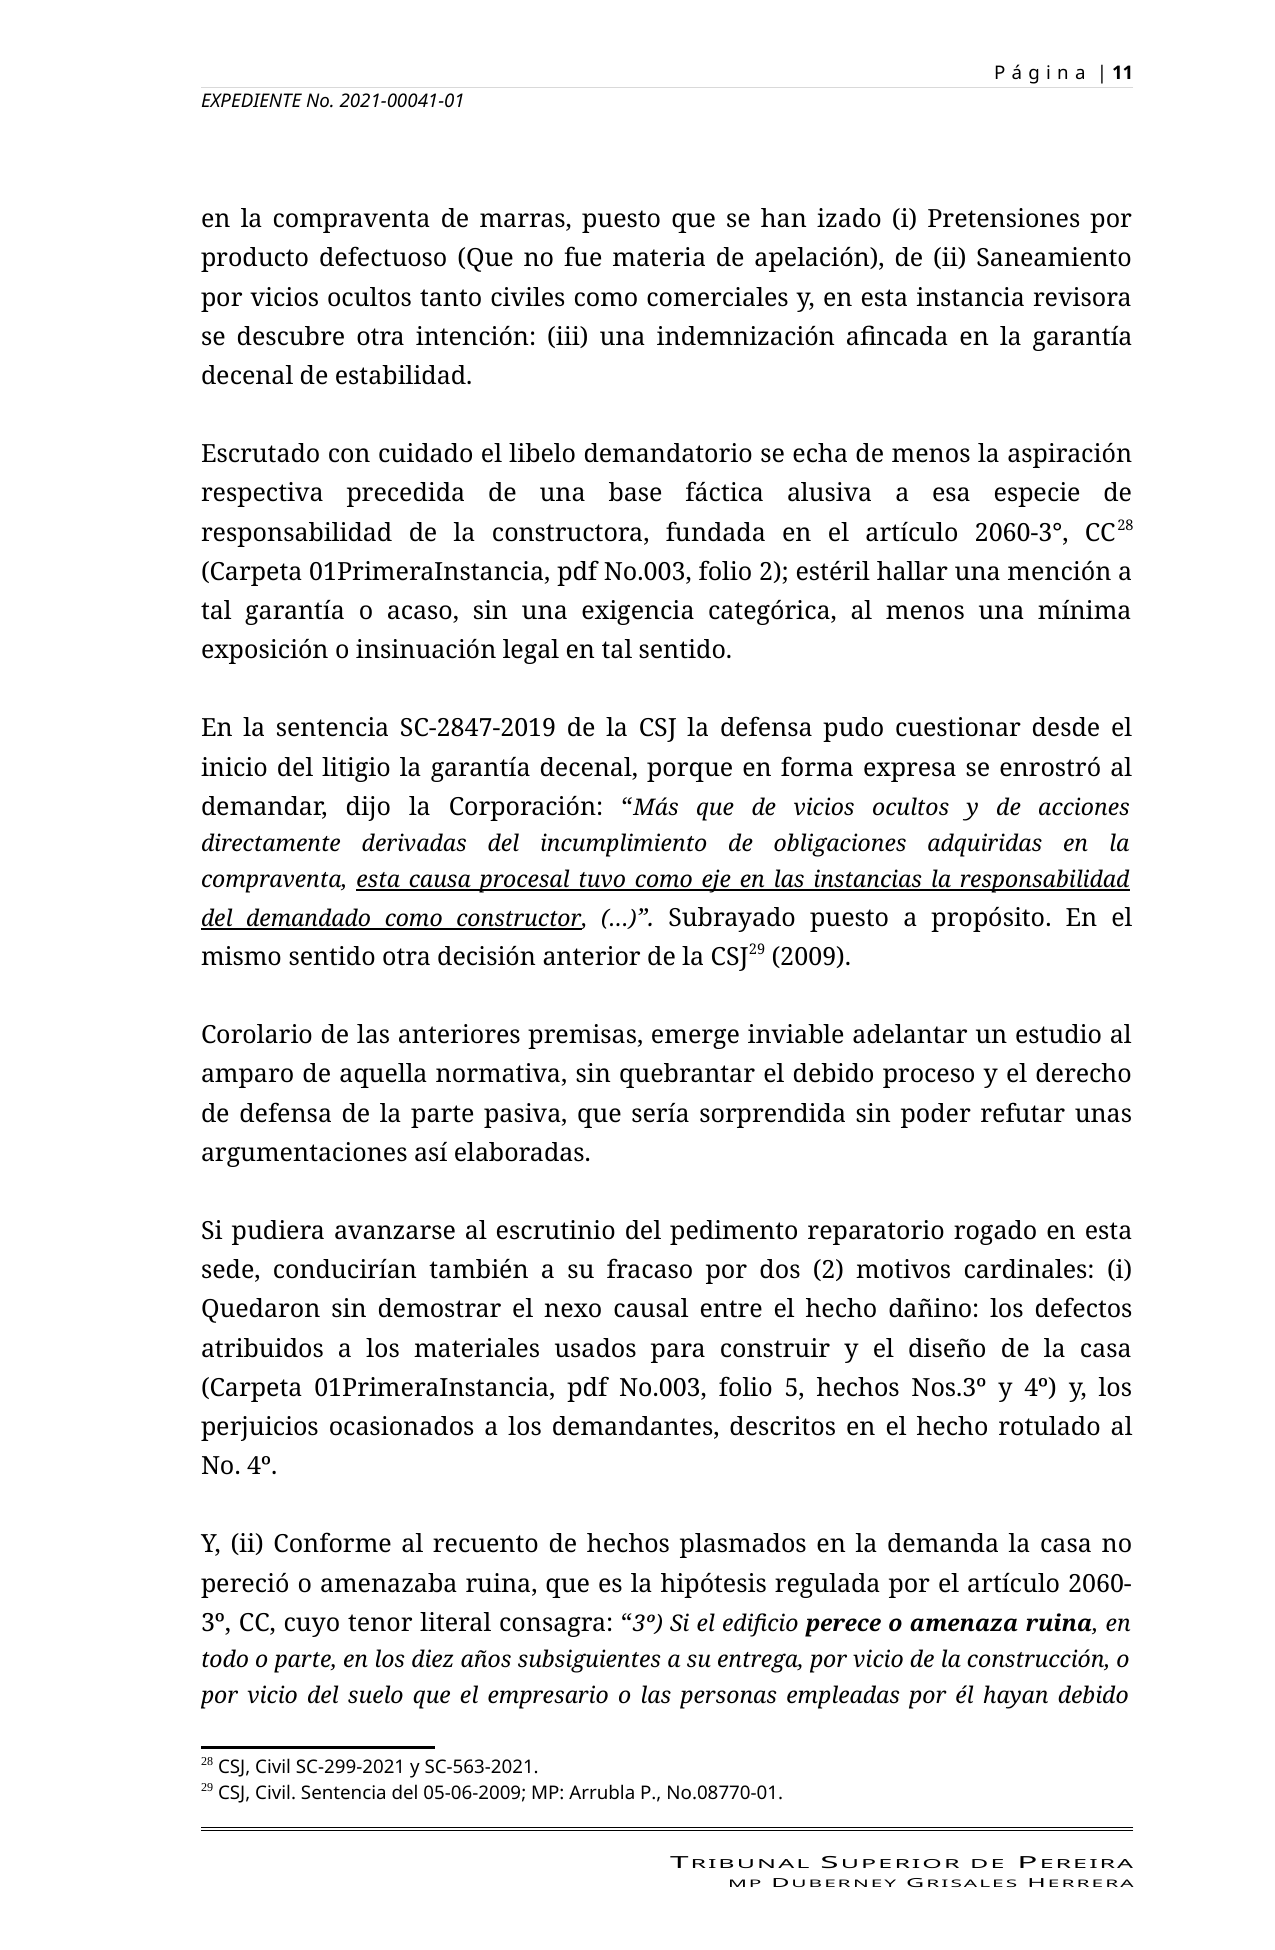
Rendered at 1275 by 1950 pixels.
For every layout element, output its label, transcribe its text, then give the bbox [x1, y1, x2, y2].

list Corolario de las anteriores premisas, emerge inviable adelantar un estudio al amparo de aquella normativa, sin quebrantar el debido proceso y el derecho de defensa de la parte pasiva, que sería sorprendida sin poder refutar unas argumentaciones así elaboradas. [201, 1017, 1133, 1168]
list Si pudiera avanzarse al escrutinio del pedimento reparatorio rogado en esta sede, conducirían también a su fracaso por dos (2) motivos cardinales: (i) Quedaron sin demostrar el nexo causal entre el hecho dañino: los defectos atribuidos a los materiales usados para construir y el diseño de la casa (Carpeta 01PrimeraInstancia, pdf No.003, folio 5, hechos Nos.3º y 4º) y, los perjuicios ocasionados a los demandantes, descritos en el hecho rotulado al No. 4º. [201, 1213, 1133, 1482]
list En la sentencia SC-2847-2019 de la CSJ la defensa pudo cuestionar desde el inicio del litigio la garantía decenal, porque en forma expresa se enrostró al demandar, dijo la Corporación: “Más que de vicios ocultos y de acciones directamente derivadas del incumplimiento de obligaciones adquiridas en la compraventa, esta causa procesal tuvo como eje en las instancias la responsabilidad del demandado como constructor, (…)”. Subrayado puesto a propósito. En el mismo sentido otra decisión anterior de la CSJ (2009). [201, 710, 1133, 973]
list Escrutado con cuidado el libelo demandatorio se echa de menos la aspiración respectiva precedida de una base fáctica alusiva a esa especie de responsabilidad de la constructora, fundada en el artículo 2060-3°, CC (Carpeta 01PrimeraInstancia, pdf No.003, folio 2); estéril hallar una mención a tal garantía o acaso, sin una exigencia categórica, al menos una mínima exposición o insinuación legal en tal sentido. [201, 436, 1133, 666]
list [201, 201, 1133, 392]
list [201, 1526, 1133, 1710]
